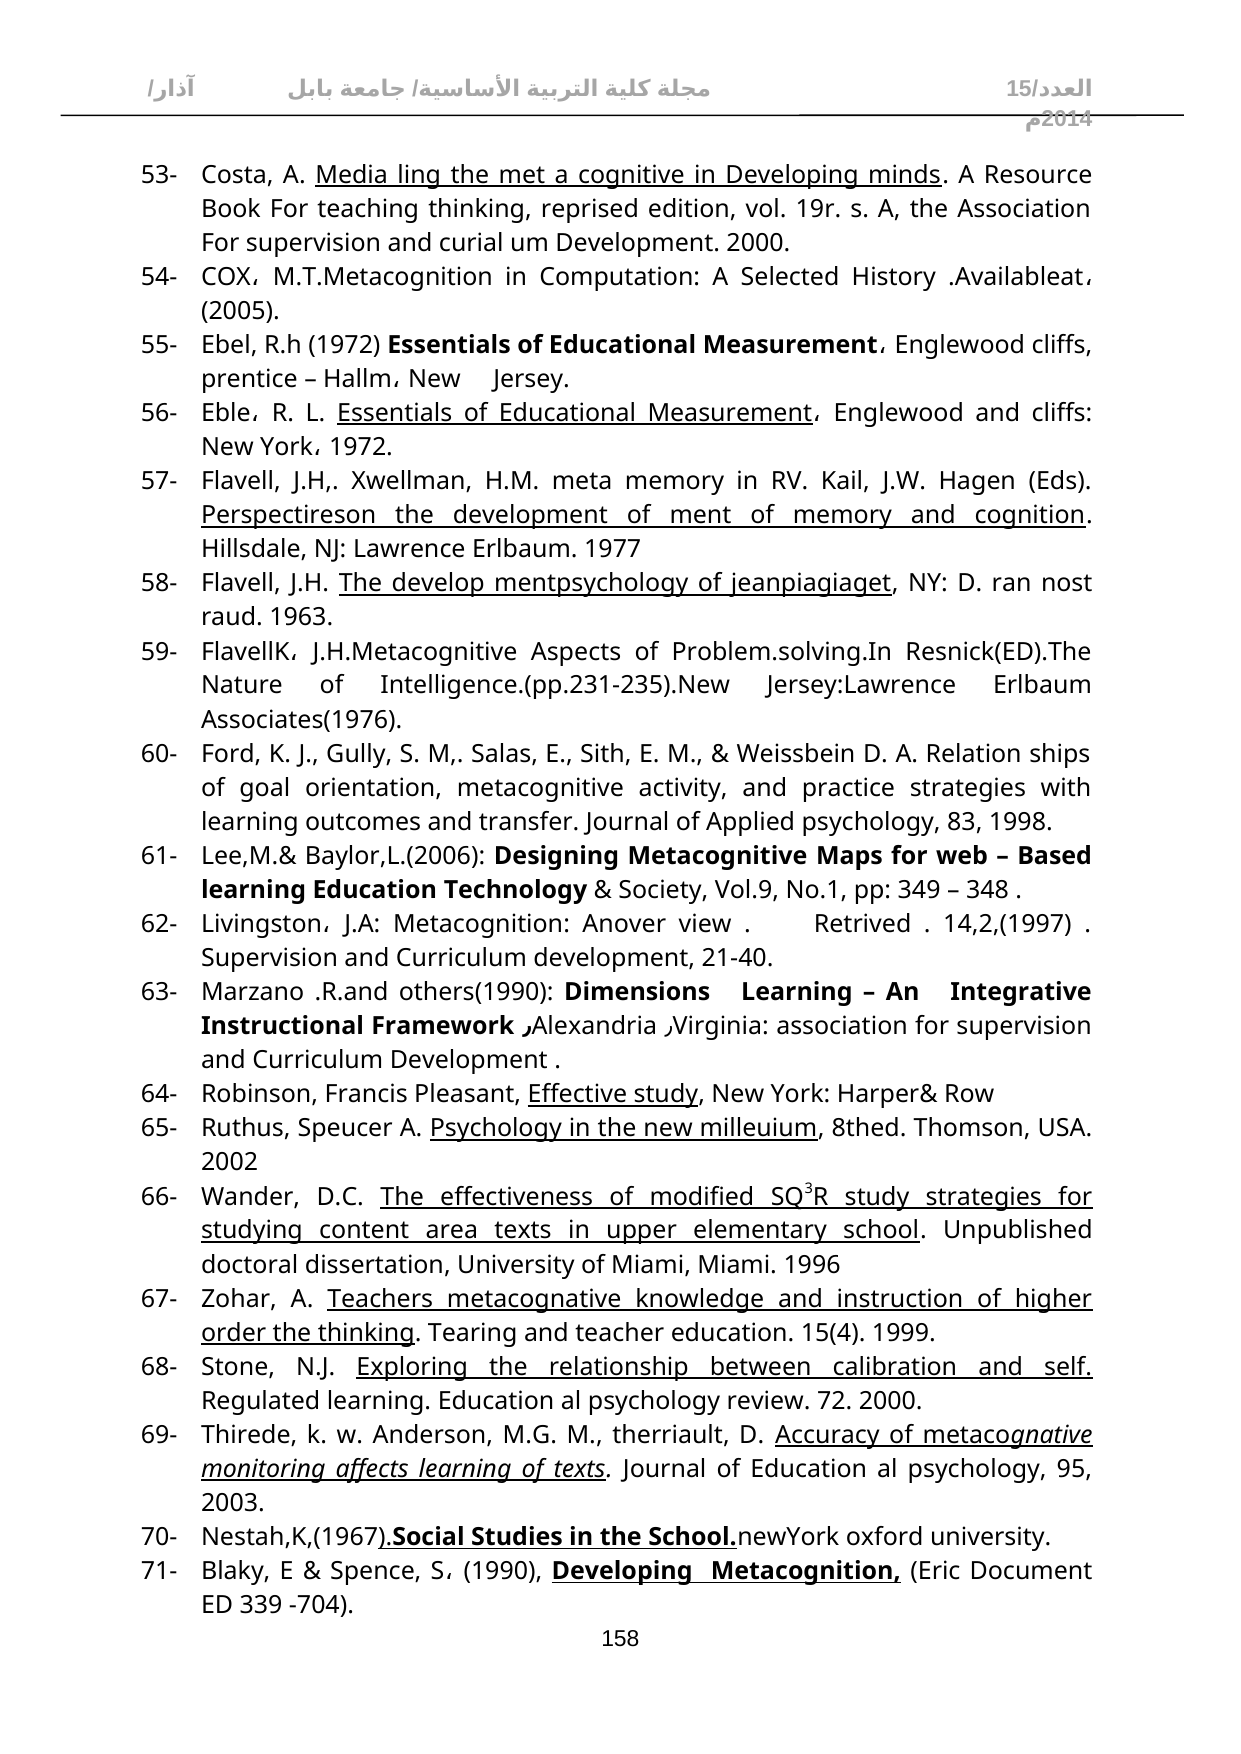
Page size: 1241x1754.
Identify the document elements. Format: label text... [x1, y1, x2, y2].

list Wander, D.C. The effectiveness of modified SQ3R study strategies for studying content area texts in upper elementary school. Unpublished doctoral dissertation, University of Miami, Miami. 1996 [141, 1178, 1092, 1280]
list Ebel, R.h (1972) Essentials of Educational Measurement، Englewood cliffs, prentice – Hallm، New Jersey. [141, 327, 1092, 395]
list COX، M.T.Metacognition in Computation: A Selected History .Availableat، (2005). [141, 258, 1092, 327]
list Flavell, J.H. The develop mentpsychology of jeanpiagiaget, NY: D. ran nost raud. 1963. [141, 565, 1092, 633]
list Blaky, E & Spence, S، (1990), Developing Metacognition, (Eric Document ED 339 -704). [141, 1553, 1092, 1621]
list Ruthus, Speucer A. Psychology in the new milleuium, 8thed. Thomson, USA. 2002 [141, 1110, 1092, 1178]
list Zohar, A. Teachers metacognative knowledge and instruction of higher order the thinking. Tearing and teacher education. 15(4). 1999. [141, 1280, 1092, 1348]
list Eble، R. L. Essentials of Educational Measurement، Englewood and cliffs: New York، 1972. [141, 395, 1092, 463]
list Flavell, J.H,. Xwellman, H.M. meta memory in RV. Kail, J.W. Hagen (Eds). Perspectireson the development of ment of memory and cognition. Hillsdale, NJ: Lawrence Erlbaum. 1977 [141, 463, 1092, 565]
list Thirede, k. w. Anderson, M.G. M., therriault, D. Accuracy of metacognative monitoring affects learning of texts. Journal of Education al psychology, 95, 2003. [141, 1417, 1092, 1519]
list Nestah,K,(1967).Social Studies in the School.newYork oxford university. [141, 1519, 1092, 1553]
list Costa, A. Media ling the met a cognitive in Developing minds. A Resource Book For teaching thinking, reprised edition, vol. 19r. s. A, the Association For supervision and curial um Development. 2000. [141, 156, 1092, 258]
list Livingston، J.A: Metacognition: Anover view . Retrived . 14,2,(1997) . Supervision and Curriculum development, 21-40. [141, 906, 1092, 974]
list Ford, K. J., Gully, S. M,. Salas, E., Sith, E. M., & Weissbein D. A. Relation ships of goal orientation, metacognitive activity, and practice strategies with learning outcomes and transfer. Journal of Applied psychology, 83, 1998. [141, 735, 1092, 837]
list Robinson, Francis Pleasant, Effective study, New York: Harper& Row [141, 1076, 1092, 1110]
list Marzano .R.and others(1990): Dimensions Learning – An Integrative Instructional Framework ٫Alexandria ٫Virginia: association for supervision and Curriculum Development . [141, 974, 1092, 1076]
list Stone, N.J. Exploring the relationship between calibration and self. Regulated learning. Education al psychology review. 72. 2000. [141, 1348, 1092, 1417]
list FlavellK، J.H.Metacognitive Aspects of Problem.solving.In Resnick(ED).The Nature of Intelligence.(pp.231-235).New Jersey:Lawrence Erlbaum Associates(1976). [141, 633, 1092, 735]
list Lee,M.& Baylor,L.(2006): Designing Metacognitive Maps for web – Based learning Education Technology & Society, Vol.9, No.1, pp: 349 – 348 . [141, 837, 1092, 906]
